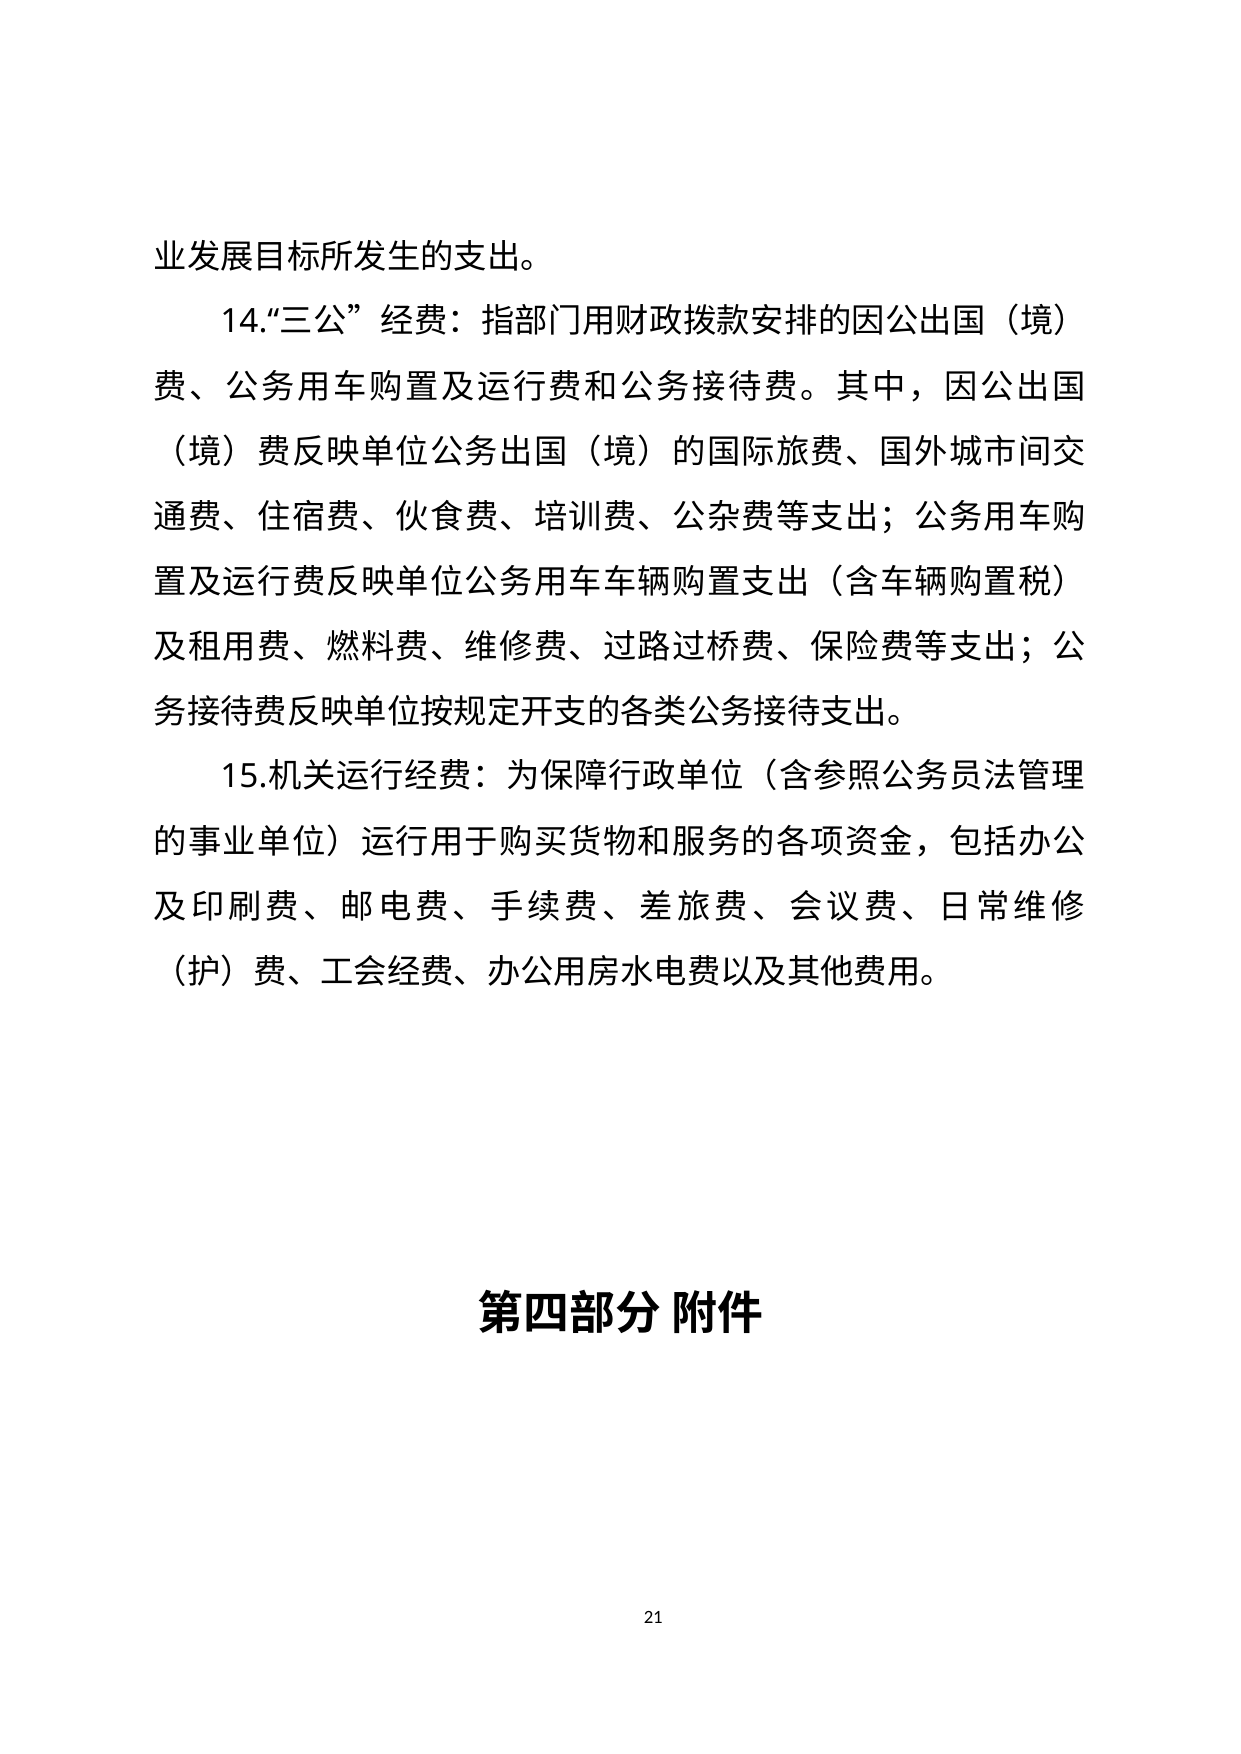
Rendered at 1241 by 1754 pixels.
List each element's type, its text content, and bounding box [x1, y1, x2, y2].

text 14.“三公”经费：指部门用财政拨款安排的因公出国（境）费、公务用车购置及运行费和公务接待费。其中，因公出国（境）费反映单位公务出国（境）的国际旅费、国外城市间交通费、住宿费、伙食费、培训费、公杂费等支出；公务用车购置及运行费反映单位公务用车车辆购置支出（含车辆购置税）及租用费、燃料费、维修费、过路过桥费、保险费等支出；公务接待费反映单位按规定开支的各类公务接待支出。 [153, 286, 1087, 741]
text 15.机关运行经费：为保障行政单位（含参照公务员法管理的事业单位）运行用于购买货物和服务的各项资金，包括办公及印刷费、邮电费、手续费、差旅费、会议费、日常维修（护）费、工会经费、办公用房水电费以及其他费用。 [153, 741, 1087, 1001]
text 第四部分 附件 [153, 1261, 1087, 1358]
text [153, 221, 1087, 286]
